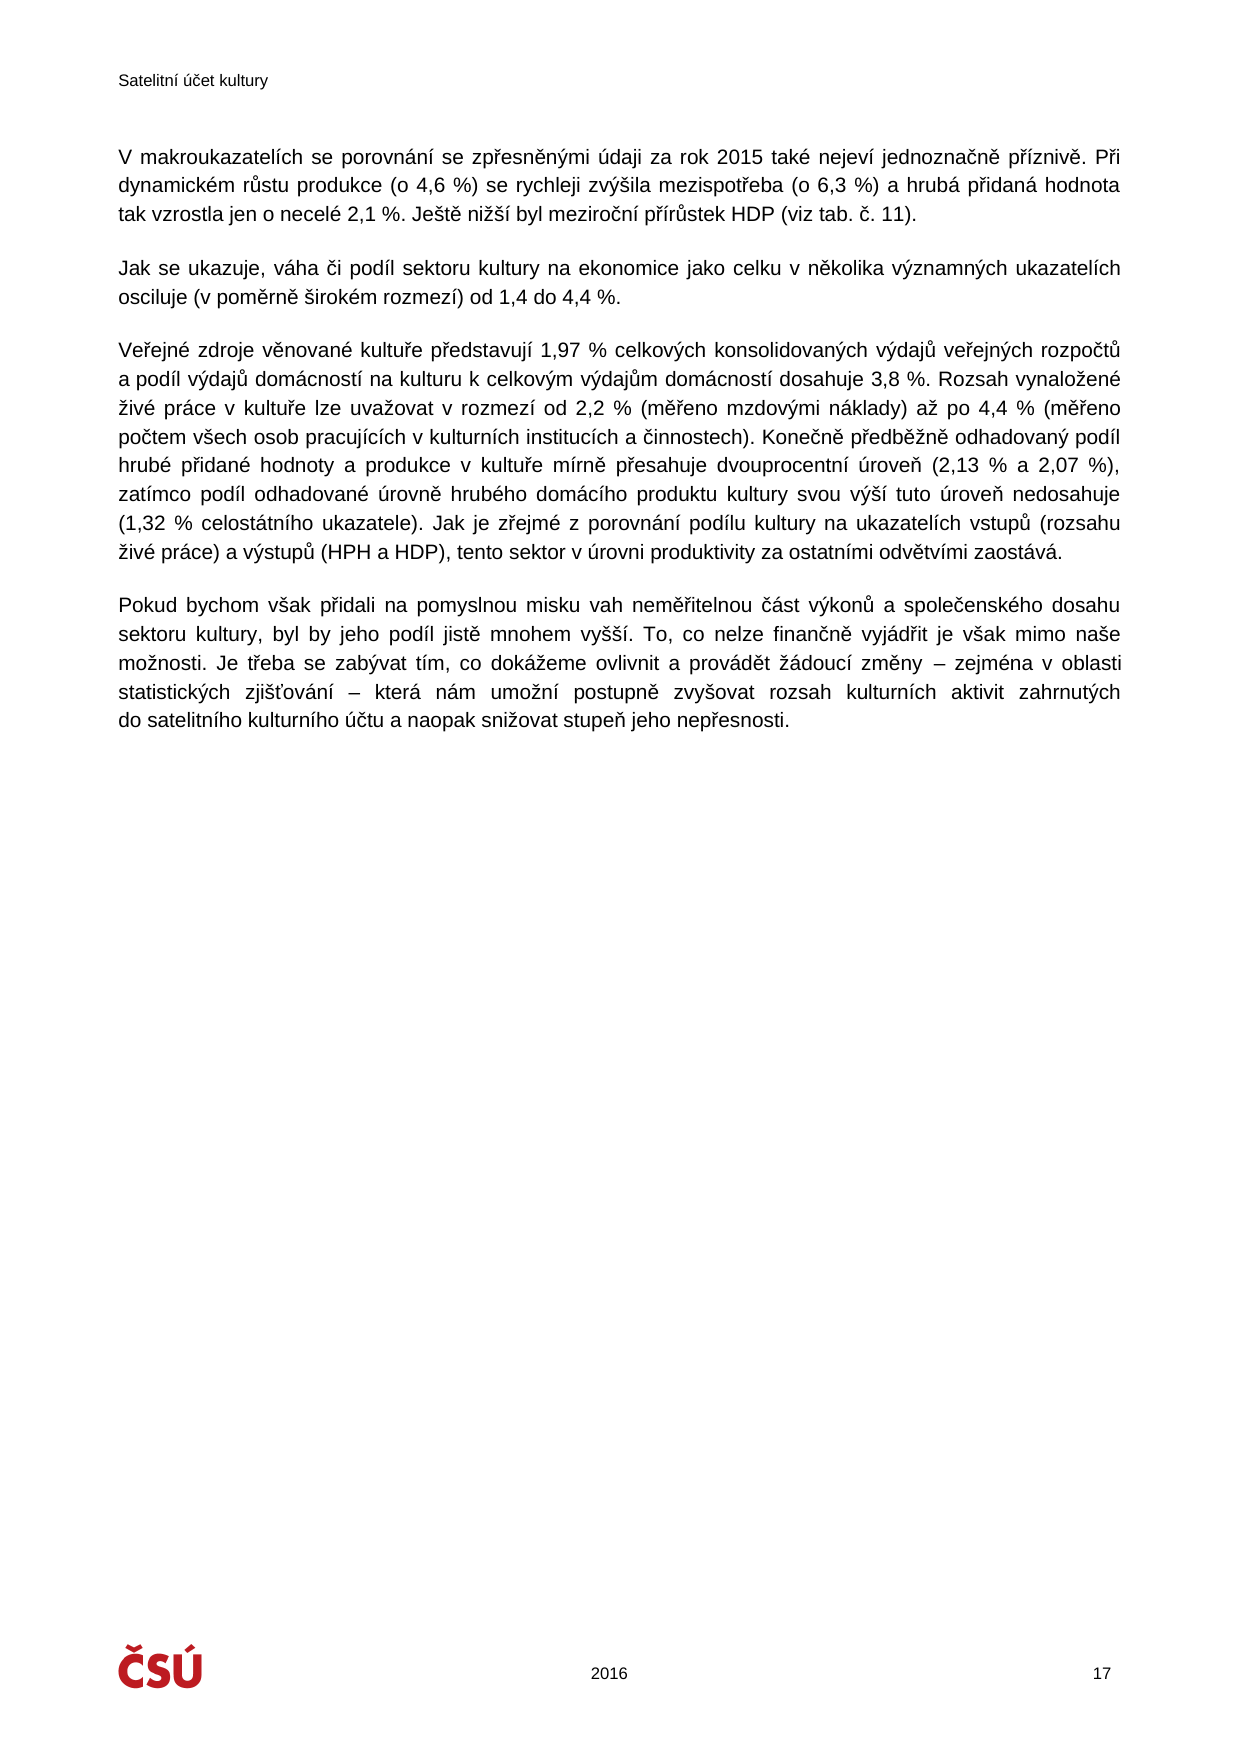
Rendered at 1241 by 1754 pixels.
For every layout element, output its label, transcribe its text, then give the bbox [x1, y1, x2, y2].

text Jak se ukazuje, váha či podíl sektoru kultury na ekonomice jako celku v několika významných ukazatelích osciluje (v poměrně širokém rozmezí) od 1,4 do 4,4 %. [118, 256, 1122, 308]
text V makroukazatelích se porovnání se zpřesněnými údaji za rok 2015 také nejeví jednoznačně příznivě. Při dynamickém růstu produkce (o 4,6 %) se rychleji zvýšila mezispotřeba (o 6,3 %) a hrubá přidaná hodnota tak vzrostla jen o necelé 2,1 %. Ještě nižší byl meziroční přírůstek HDP (viz tab. č. 11). [118, 144, 1122, 226]
text Veřejné zdroje věnované kultuře představují 1,97 % celkových konsolidovaných výdajů veřejných rozpočtů a podíl výdajů domácností na kulturu k celkovým výdajům domácností dosahuje 3,8 %. Rozsah vynaložené živé práce v kultuře lze uvažovat v rozmezí od 2,2 % (měřeno mzdovými náklady) až po 4,4 % (měřeno počtem všech osob pracujících v kulturních institucích a činnostech). Konečně předběžně odhadovaný podíl hrubé přidané hodnoty a produkce v kultuře mírně přesahuje dvouprocentní úroveň (2,13 % a 2,07 %), zatímco podíl odhadované úrovně hrubého domácího produktu kultury svou výší tuto úroveň nedosahuje (1,32 % celostátního ukazatele). Jak je zřejmé z porovnání podílu kultury na ukazatelích vstupů (rozsahu živé práce) a výstupů (HPH a HDP), tento sektor v úrovni produktivity za ostatními odvětvími zaostává. [118, 338, 1122, 563]
picture [118, 1643, 202, 1689]
text Pokud bychom však přidali na pomyslnou misku vah neměřitelnou část výkonů a společenského dosahu sektoru kultury, byl by jeho podíl jistě mnohem vyšší. To, co nelze finančně vyjádřit je však mimo naše možnosti. Je třeba se zabývat tím, co dokážeme ovlivnit a provádět žádoucí změny – zejména v oblasti statistických zjišťování – která nám umožní postupně zvyšovat rozsah kulturních aktivit zahrnutých do satelitního kulturního účtu a naopak snižovat stupeň jeho nepřesnosti. [118, 593, 1122, 732]
